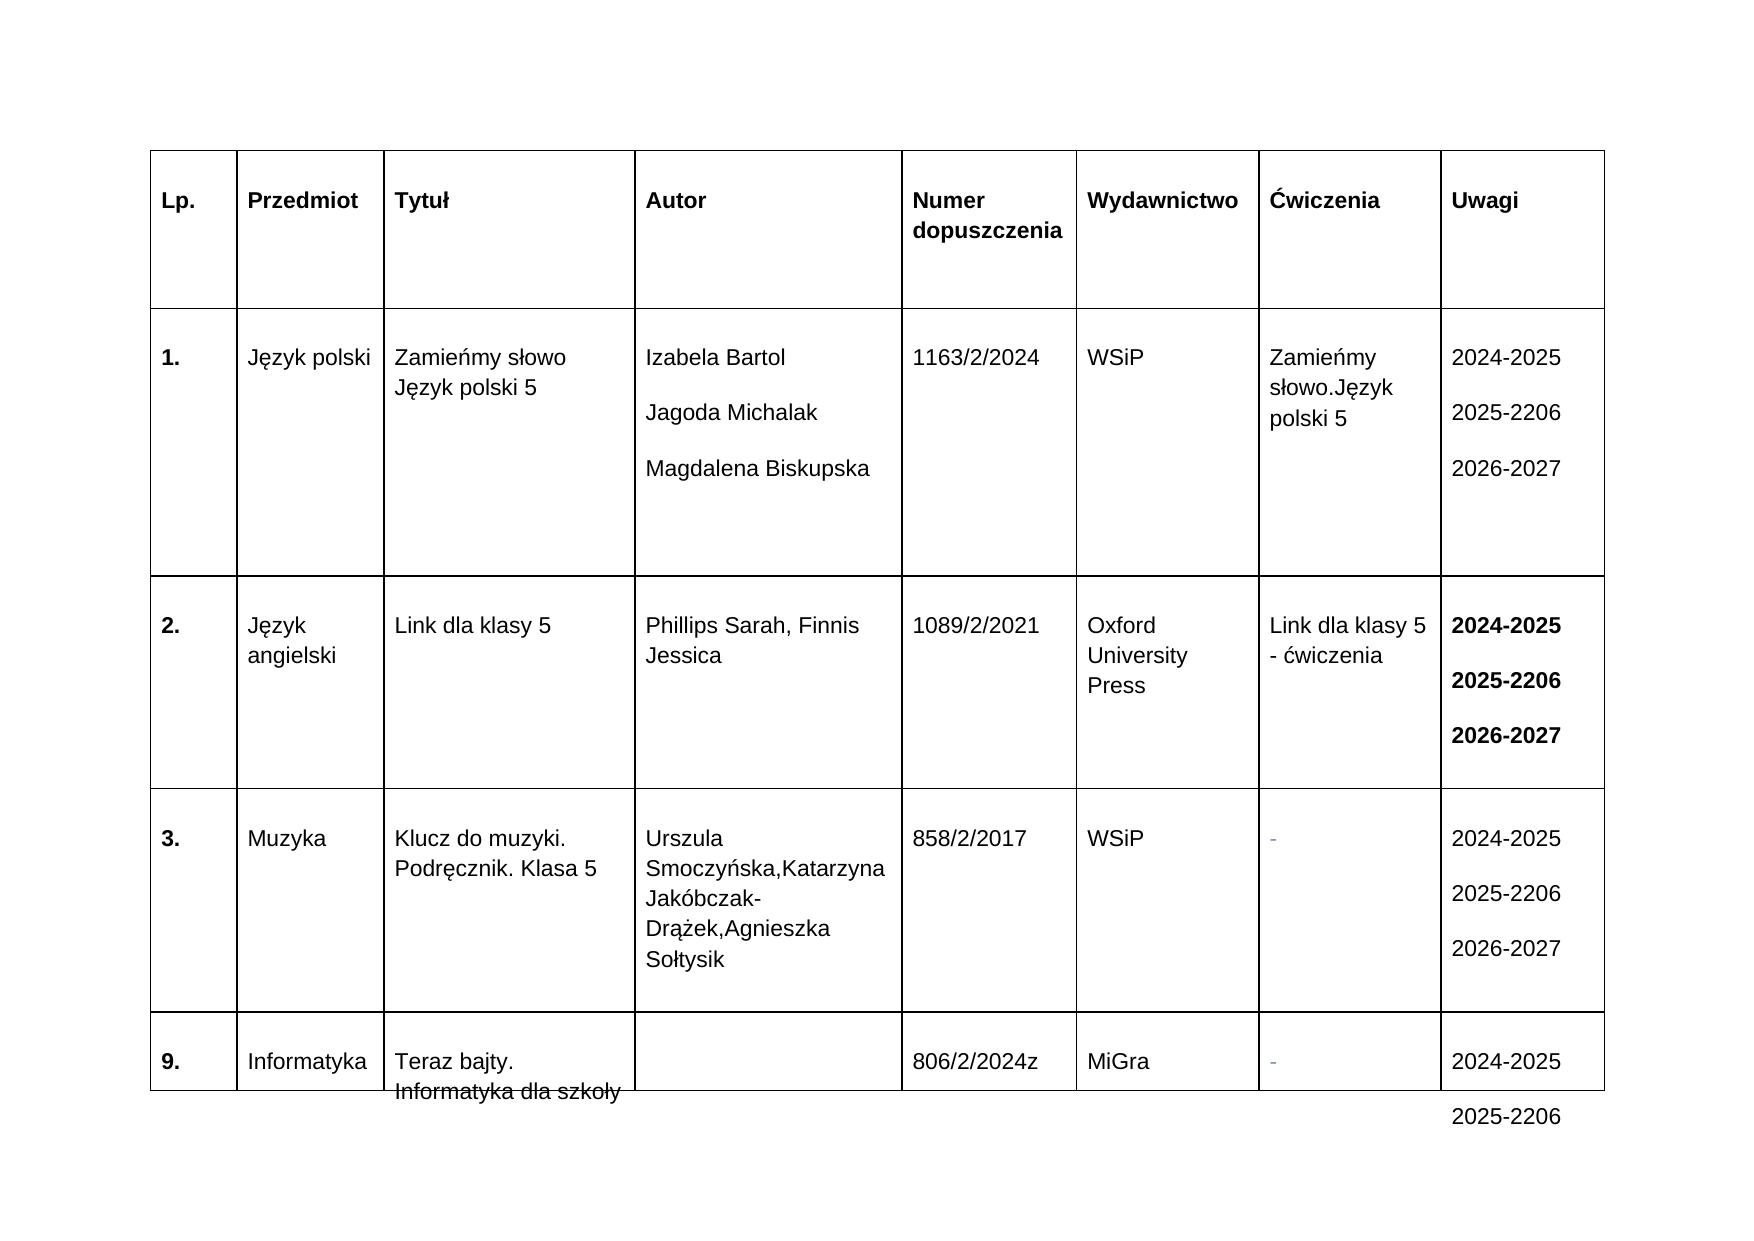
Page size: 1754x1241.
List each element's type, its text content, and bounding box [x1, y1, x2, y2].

table_cell Język angielski [238, 577, 383, 788]
table_cell Izabela Bartol Jagoda Michalak Magdalena Biskupska [636, 309, 901, 575]
table_header Lp. [151, 151, 236, 307]
table_cell Zamieńmy słowo.Język polski 5 [1260, 309, 1440, 575]
table_cell 9. [151, 1013, 236, 1090]
table_cell Muzyka [238, 789, 383, 1011]
table_cell Phillips Sarah, Finnis Jessica [636, 577, 901, 788]
table_cell WSiP [1077, 789, 1258, 1011]
table_header Ćwiczenia [1260, 151, 1440, 307]
table_cell WSiP [1077, 309, 1258, 575]
table_cell 3. [151, 789, 236, 1011]
table_header Autor [636, 151, 901, 307]
table_cell [636, 1013, 901, 1090]
table_cell Urszula Smoczyńska,Katarzyna Jakóbczak-Drążek,Agnieszka Sołtysik [636, 789, 901, 1011]
table_cell - [1260, 1013, 1440, 1090]
table_cell 1. [151, 309, 236, 575]
table_cell Klucz do muzyki. Podręcznik. Klasa 5 [385, 789, 634, 1011]
table_cell 858/2/2017 [903, 789, 1076, 1011]
table_cell 2024-2025 2025-2206 2026-2027 [1442, 1013, 1604, 1090]
table_header Uwagi [1442, 151, 1604, 307]
table_header Numer dopuszczenia [903, 151, 1076, 307]
table_cell Język polski [238, 309, 383, 575]
table_cell 2024-2025 2025-2206 2026-2027 [1442, 577, 1604, 788]
table_cell 2. [151, 577, 236, 788]
table_cell - [1260, 789, 1440, 1011]
table_cell 2024-2025 2025-2206 2026-2027 [1442, 309, 1604, 575]
table_cell MiGra [1077, 1013, 1258, 1090]
table_cell 1163/2/2024 [903, 309, 1076, 575]
table_cell 2024-2025 2025-2206 2026-2027 [1442, 789, 1604, 1011]
table_cell 806/2/2024z [903, 1013, 1076, 1090]
table_header Tytuł [385, 151, 634, 307]
table_cell Oxford University Press [1077, 577, 1258, 788]
table_header Wydawnictwo [1077, 151, 1258, 307]
table_cell Zamieńmy słowo Język polski 5 [385, 309, 634, 575]
table_cell Teraz bajty. Informatyka dla szkoły podstawowej. Klasa 5 [385, 1013, 634, 1090]
table_cell Informatyka [238, 1013, 383, 1090]
table_cell Link dla klasy 5 [385, 577, 634, 788]
table_header Przedmiot [238, 151, 383, 307]
table_cell Link dla klasy 5 - ćwiczenia [1260, 577, 1440, 788]
table_cell 1089/2/2021 [903, 577, 1076, 788]
